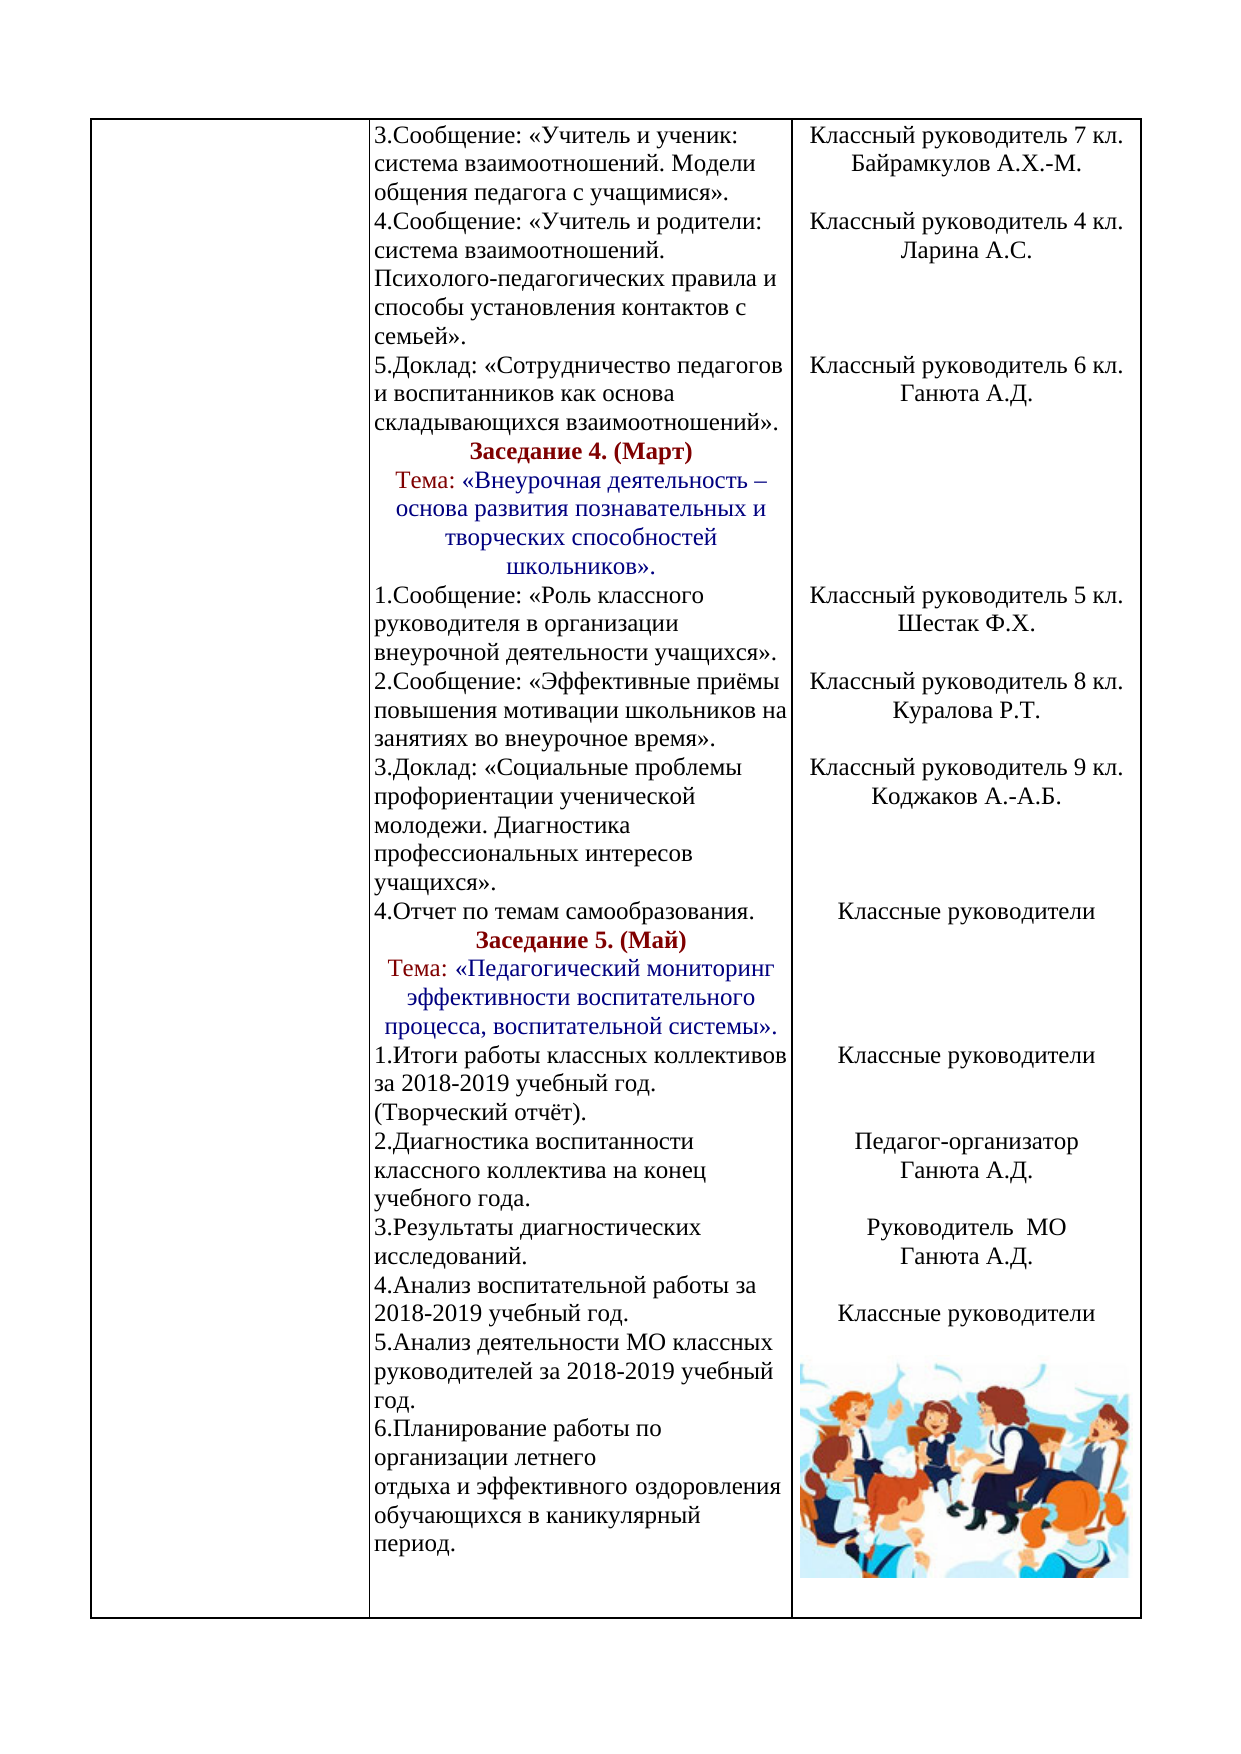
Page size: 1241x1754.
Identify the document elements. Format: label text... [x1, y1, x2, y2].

table_cell Классный руководитель 7 кл. Байрамкулов А.Х.-М. Классный руководитель 4 кл. Ларина А.С. Классный руководитель 6 кл. Ганюта А.Д. Классный руководитель 5 кл. Шестак Ф.Х. Классный руководитель 8 кл. Куралова Р.Т. Классный руководитель 9 кл. Коджаков А.-А.Б. Классные руководители Классные руководители Педагог-организатор Ганюта А.Д. Руководитель МО Ганюта А.Д. Классные руководители [793, 120, 1140, 1617]
table_cell 3.Сообщение: «Учитель и ученик: система взаимоотношений. Модели общения педагога с учащимися». 4.Сообщение: «Учитель и родители: система взаимоотношений. Психолого-педагогических правила и способы установления контактов с семьей». 5.Доклад: «Сотрудничество педагогов и воспитанников как основа складывающихся взаимоотношений». Заседание 4. (Март) Тема: «Внеурочная деятельность – основа развития познавательных и творческих способностей школьников». 1.Сообщение: «Роль классного руководителя в организации внеурочной деятельности учащихся». 2.Сообщение: «Эффективные приёмы повышения мотивации школьников на занятиях во внеурочное время». 3.Доклад: «Социальные проблемы профориентации ученической молодежи. Диагностика профессиональных интересов учащихся». 4.Отчет по темам самообразования. Заседание 5. (Май) Тема: «Педагогический мониторинг эффективности воспитательного процесса, воспитательной системы». 1.Итоги работы классных коллективов за 2018-2019 учебный год. (Творческий отчёт). 2.Диагностика воспитанности классного коллектива на конец учебного года. 3.Результаты диагностических исследований. 4.Анализ воспитательной работы за 2018-2019 учебный год. 5.Анализ деятельности МО классных руководителей за 2018-2019 учебный год. 6.Планирование работы по организации летнего отдыха и эффективного оздоровления обучающихся в каникулярный период. [370, 120, 791, 1617]
table_cell [92, 120, 369, 1617]
picture [800, 1355, 1133, 1578]
